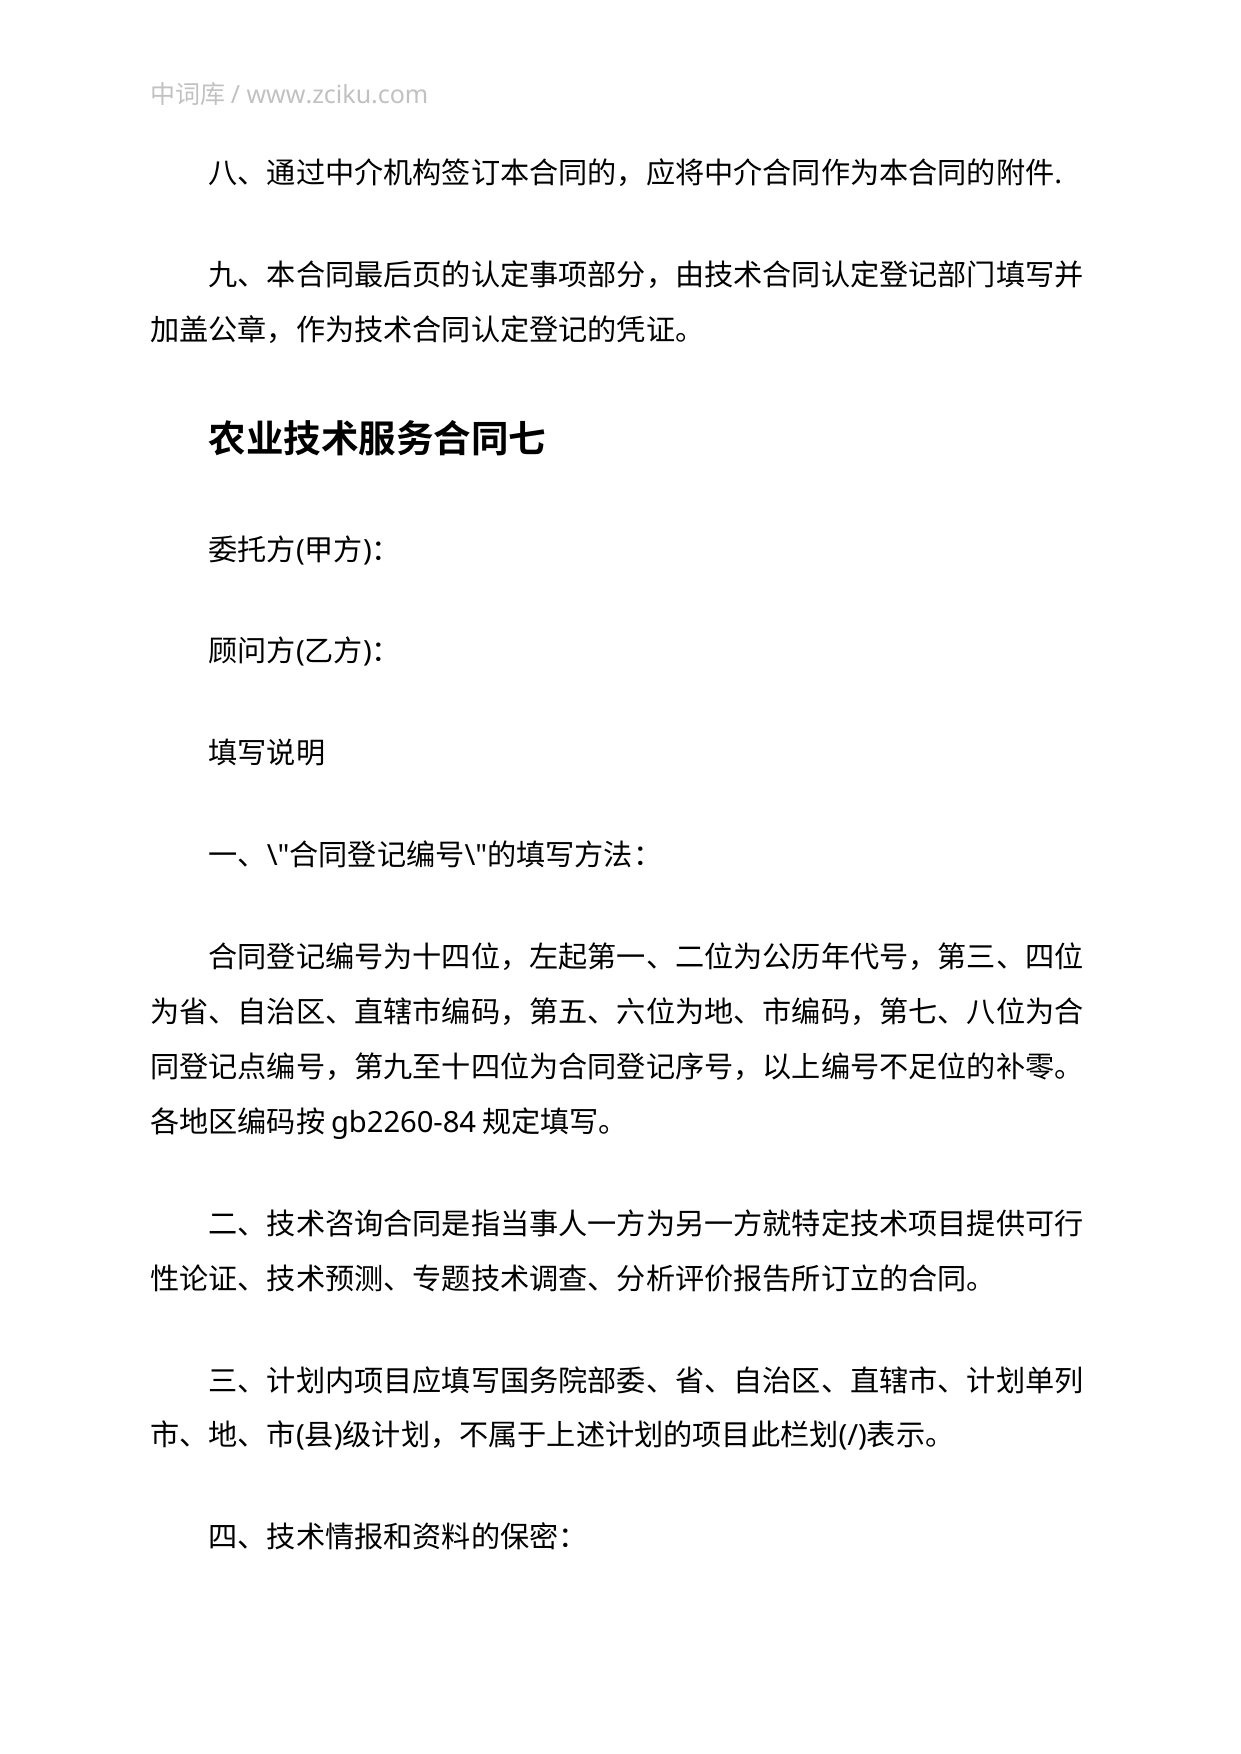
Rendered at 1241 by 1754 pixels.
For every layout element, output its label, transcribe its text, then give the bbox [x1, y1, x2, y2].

text 四、技术情报和资料的保密： [150, 1514, 1090, 1556]
text 八、通过中介机构签订本合同的，应将中介合同作为本合同的附件. [150, 150, 1090, 192]
text 委托方(甲方)： [150, 526, 1090, 568]
text 二、技术咨询合同是指当事人一方为另一方就特定技术项目提供可行性论证、技术预测、专题技术调查、分析评价报告所订立的合同。 [150, 1200, 1090, 1298]
text 九、本合同最后页的认定事项部分，由技术合同认定登记部门填写并加盖公章，作为技术合同认定登记的凭证。 [150, 252, 1090, 349]
text 三、计划内项目应填写国务院部委、省、自治区、直辖市、计划单列市、地、市(县)级计划，不属于上述计划的项目此栏划(/)表示。 [150, 1357, 1090, 1454]
text 一、\"合同登记编号\"的填写方法： [150, 832, 1090, 874]
text 农业技术服务合同七 [150, 409, 1090, 463]
text 合同登记编号为十四位，左起第一、二位为公历年代号，第三、四位为省、自治区、直辖市编码，第五、六位为地、市编码，第七、八位为合同登记点编号，第九至十四位为合同登记序号，以上编号不足位的补零。各地区编码按gb2260-84规定填写。 [150, 934, 1090, 1141]
text 填写说明 [150, 730, 1090, 772]
text 顾问方(乙方)： [150, 628, 1090, 670]
